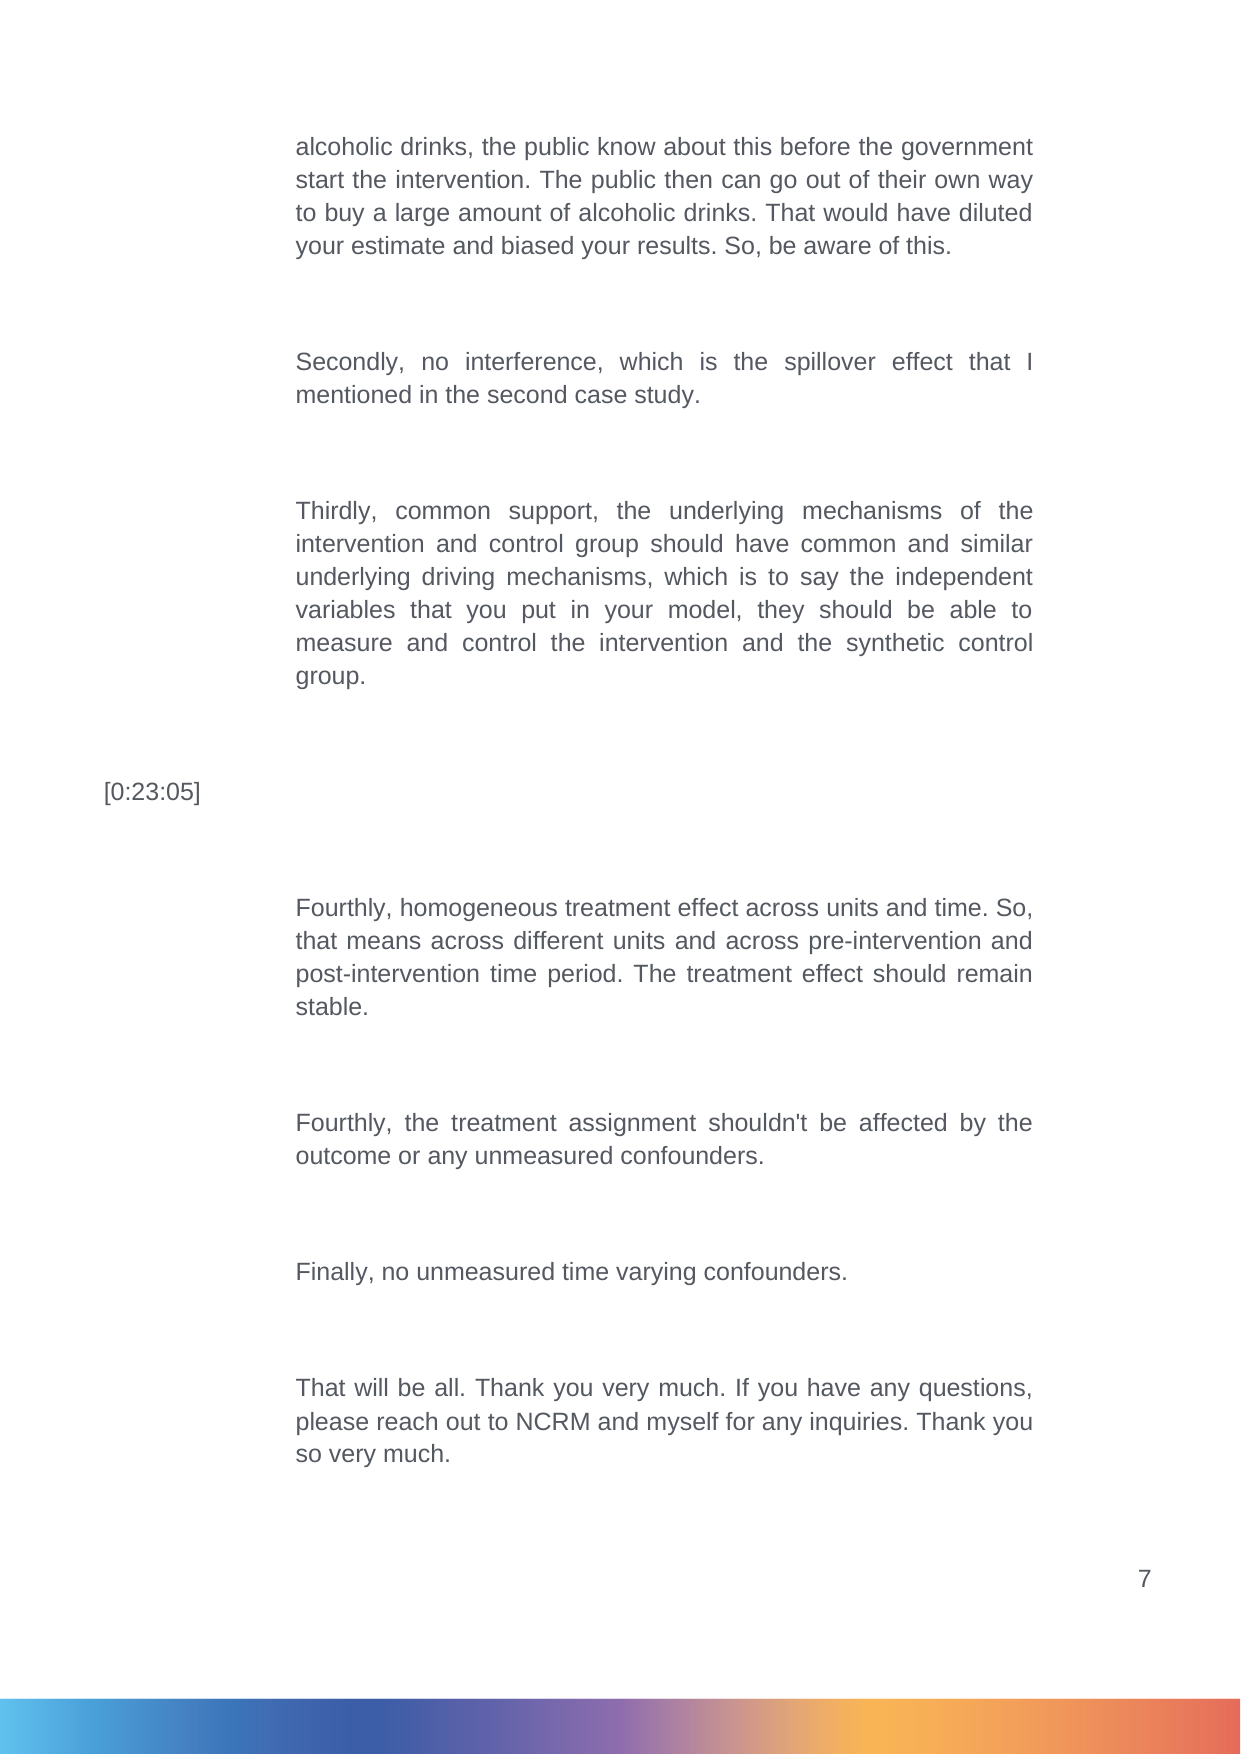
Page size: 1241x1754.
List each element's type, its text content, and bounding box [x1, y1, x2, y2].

text Thirdly, common support, the underlying mechanisms of the intervention and control group should have common and similar underlying driving mechanisms, which is to say the independent variables that you put in your model, they should be able to measure and control the intervention and the synthetic control group. [103, 496, 1034, 690]
picture [0, 14, 1241, 1754]
text That will be all. Thank you very much. If you have any questions, please reach out to NCRM and myself for any inquiries. Thank you so very much. [103, 1373, 1034, 1468]
text Secondly, no interference, which is the spillover effect that I mentioned in the second case study. [103, 347, 1034, 409]
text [103, 132, 1034, 260]
text Fourthly, homogeneous treatment effect across units and time. So, that means across different units and across pre-intervention and post-intervention time period. The treatment effect should remain stable. [103, 893, 1034, 1021]
text Fourthly, the treatment assignment shouldn't be affected by the outcome or any unmeasured confounders. [103, 1108, 1034, 1170]
text Finally, no unmeasured time varying confounders. [103, 1257, 1034, 1286]
text [0:23:05] [103, 777, 1034, 806]
